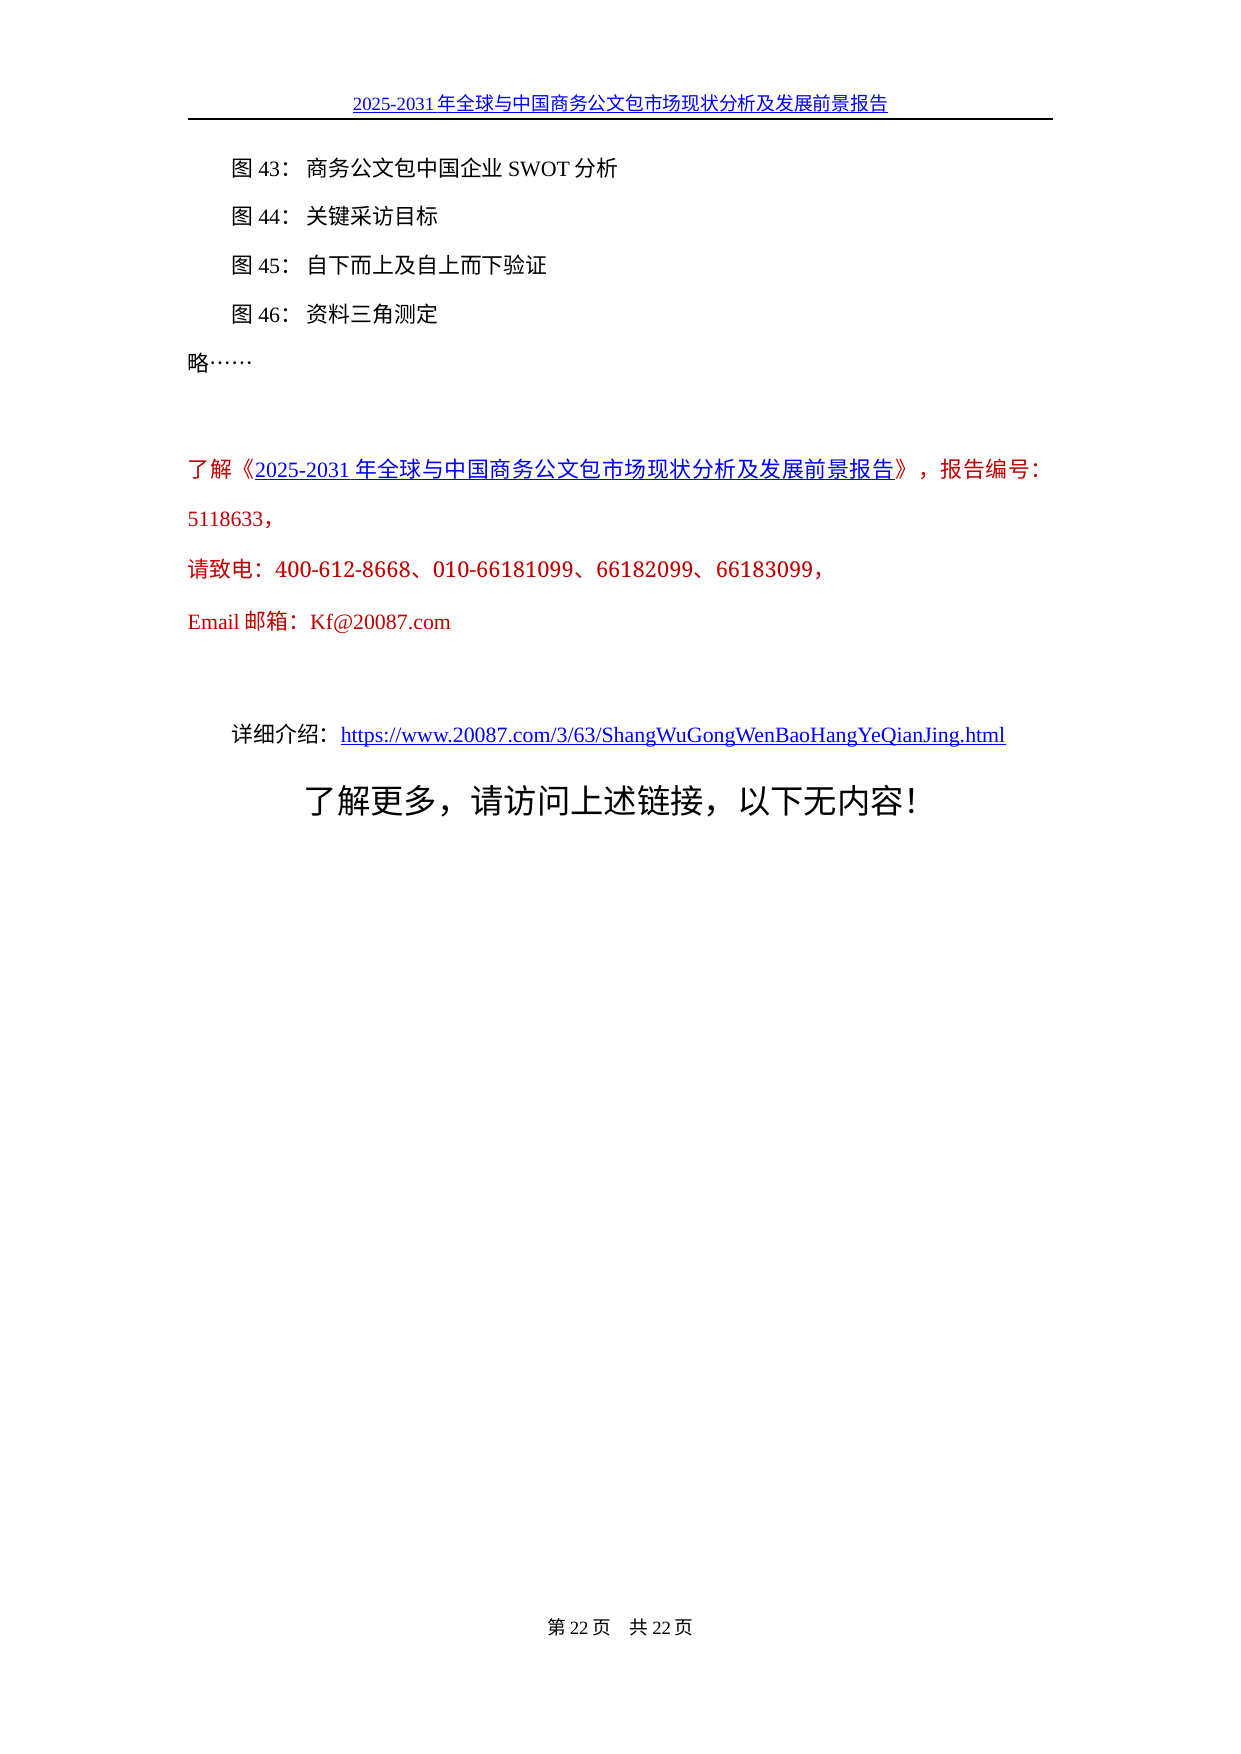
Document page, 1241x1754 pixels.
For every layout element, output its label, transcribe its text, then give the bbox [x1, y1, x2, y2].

text Email邮箱：Kf@20087.com [187, 603, 1053, 636]
text 请致电：400-612-8668、010-66181099、66182099、66183099， [187, 552, 1053, 584]
title 了解更多，请访问上述链接，以下无内容！ [187, 766, 1053, 831]
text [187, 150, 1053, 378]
text 了解《2025-2031年全球与中国商务公文包市场现状分析及发展前景报告》，报告编号：5118633， [187, 452, 1053, 533]
text 详细介绍：https://www.20087.com/3/63/ShangWuGongWenBaoHangYeQianJing.html [187, 716, 1053, 749]
